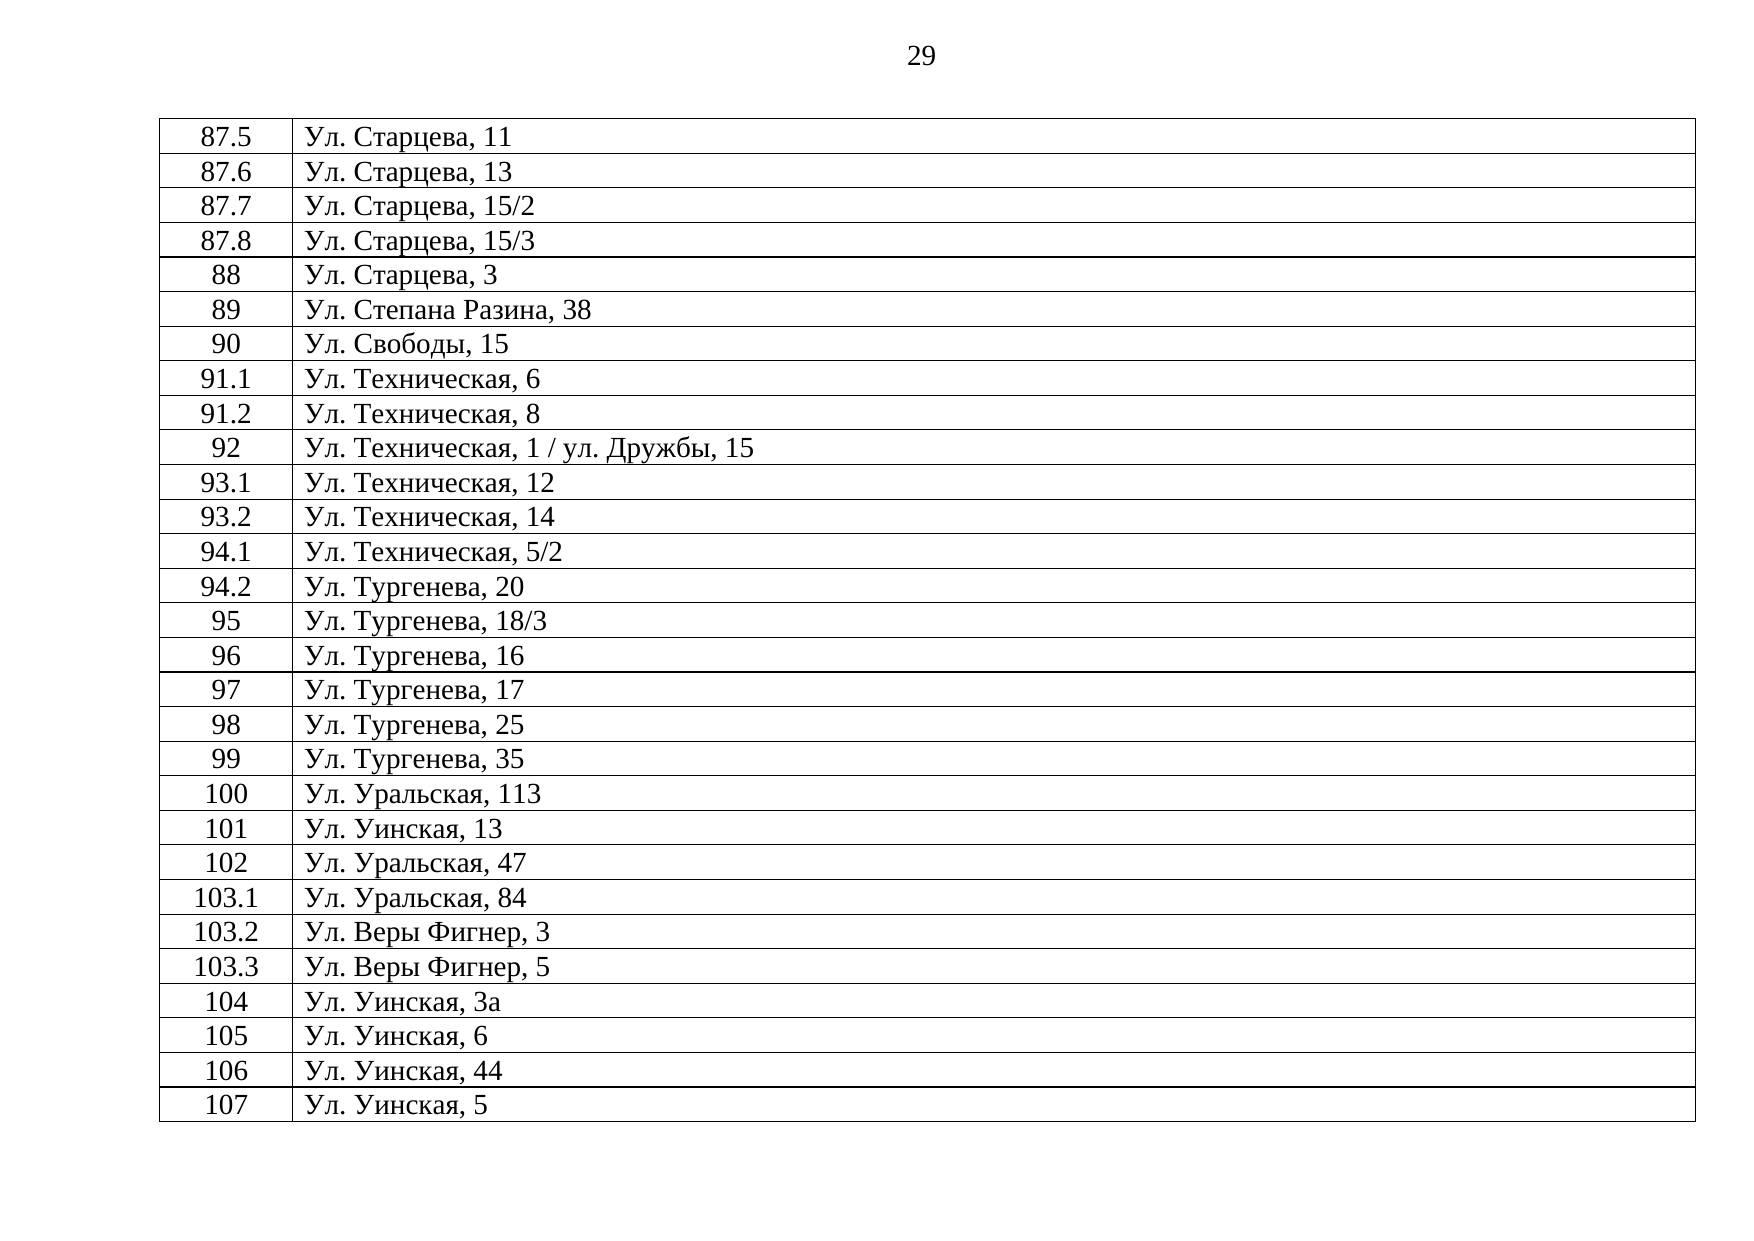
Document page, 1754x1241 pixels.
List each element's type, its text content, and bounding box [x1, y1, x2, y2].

table_cell 104 [160, 984, 292, 1017]
table_cell 87.8 [160, 223, 292, 256]
table_cell 103.2 [160, 915, 292, 948]
table_cell 103.3 [160, 949, 292, 983]
table_cell 97 [160, 673, 292, 706]
table_cell Ул. Веры Фигнер, 5 [293, 949, 1695, 983]
table_cell 90 [160, 327, 292, 360]
table_cell Ул. Старцева, 11 [293, 119, 1695, 153]
table_cell Ул. Тургенева, 17 [293, 673, 1695, 706]
table_cell 95 [160, 603, 292, 637]
table_cell Ул. Техническая, 6 [293, 361, 1695, 395]
table_cell Ул. Веры Фигнер, 3 [293, 915, 1695, 948]
table_cell Ул. Уральская, 113 [293, 776, 1695, 810]
table_cell Ул. Техническая, 12 [293, 465, 1695, 498]
table_cell 91.1 [160, 361, 292, 395]
table_cell 92 [160, 430, 292, 464]
table_cell 88 [160, 258, 292, 291]
table_cell Ул. Тургенева, 18/3 [293, 603, 1695, 637]
table_cell Ул. Уральская, 84 [293, 880, 1695, 913]
table_cell Ул. Техническая, 1 / ул. Дружбы, 15 [293, 430, 1695, 464]
table_cell Ул. Уинская, 3а [293, 984, 1695, 1017]
table_cell Ул. Тургенева, 20 [293, 569, 1695, 602]
table_cell Ул. Уинская, 5 [293, 1088, 1695, 1121]
table_cell Ул. Старцева, 3 [293, 258, 1695, 291]
table_cell 91.2 [160, 396, 292, 429]
table_cell 87.5 [160, 119, 292, 153]
table_cell 106 [160, 1053, 292, 1086]
table_cell 94.1 [160, 534, 292, 568]
table_cell Ул. Техническая, 8 [293, 396, 1695, 429]
table_cell Ул. Тургенева, 35 [293, 742, 1695, 775]
table_cell Ул. Уральская, 47 [293, 845, 1695, 879]
table_cell 101 [160, 811, 292, 844]
table_cell Ул. Техническая, 5/2 [293, 534, 1695, 568]
table_cell 103.1 [160, 880, 292, 913]
table_cell 96 [160, 638, 292, 671]
table_cell Ул. Старцева, 13 [293, 154, 1695, 187]
table_cell 94.2 [160, 569, 292, 602]
table_cell Ул. Старцева, 15/2 [293, 188, 1695, 222]
table_cell Ул. Старцева, 15/3 [293, 223, 1695, 256]
table_cell 93.2 [160, 500, 292, 533]
table_cell 100 [160, 776, 292, 810]
table_cell 93.1 [160, 465, 292, 498]
table_cell Ул. Уинская, 44 [293, 1053, 1695, 1086]
table_cell 87.7 [160, 188, 292, 222]
table_cell 105 [160, 1018, 292, 1052]
table_cell Ул. Уинская, 13 [293, 811, 1695, 844]
table_cell 98 [160, 707, 292, 741]
table_cell 89 [160, 292, 292, 326]
table_cell Ул. Тургенева, 16 [293, 638, 1695, 671]
table_cell 87.6 [160, 154, 292, 187]
table_cell Ул. Техническая, 14 [293, 500, 1695, 533]
table_cell 107 [160, 1088, 292, 1121]
table_cell Ул. Уинская, 6 [293, 1018, 1695, 1052]
table_cell Ул. Тургенева, 25 [293, 707, 1695, 741]
table_cell Ул. Степана Разина, 38 [293, 292, 1695, 326]
table_cell 102 [160, 845, 292, 879]
table_cell Ул. Свободы, 15 [293, 327, 1695, 360]
table_cell 99 [160, 742, 292, 775]
